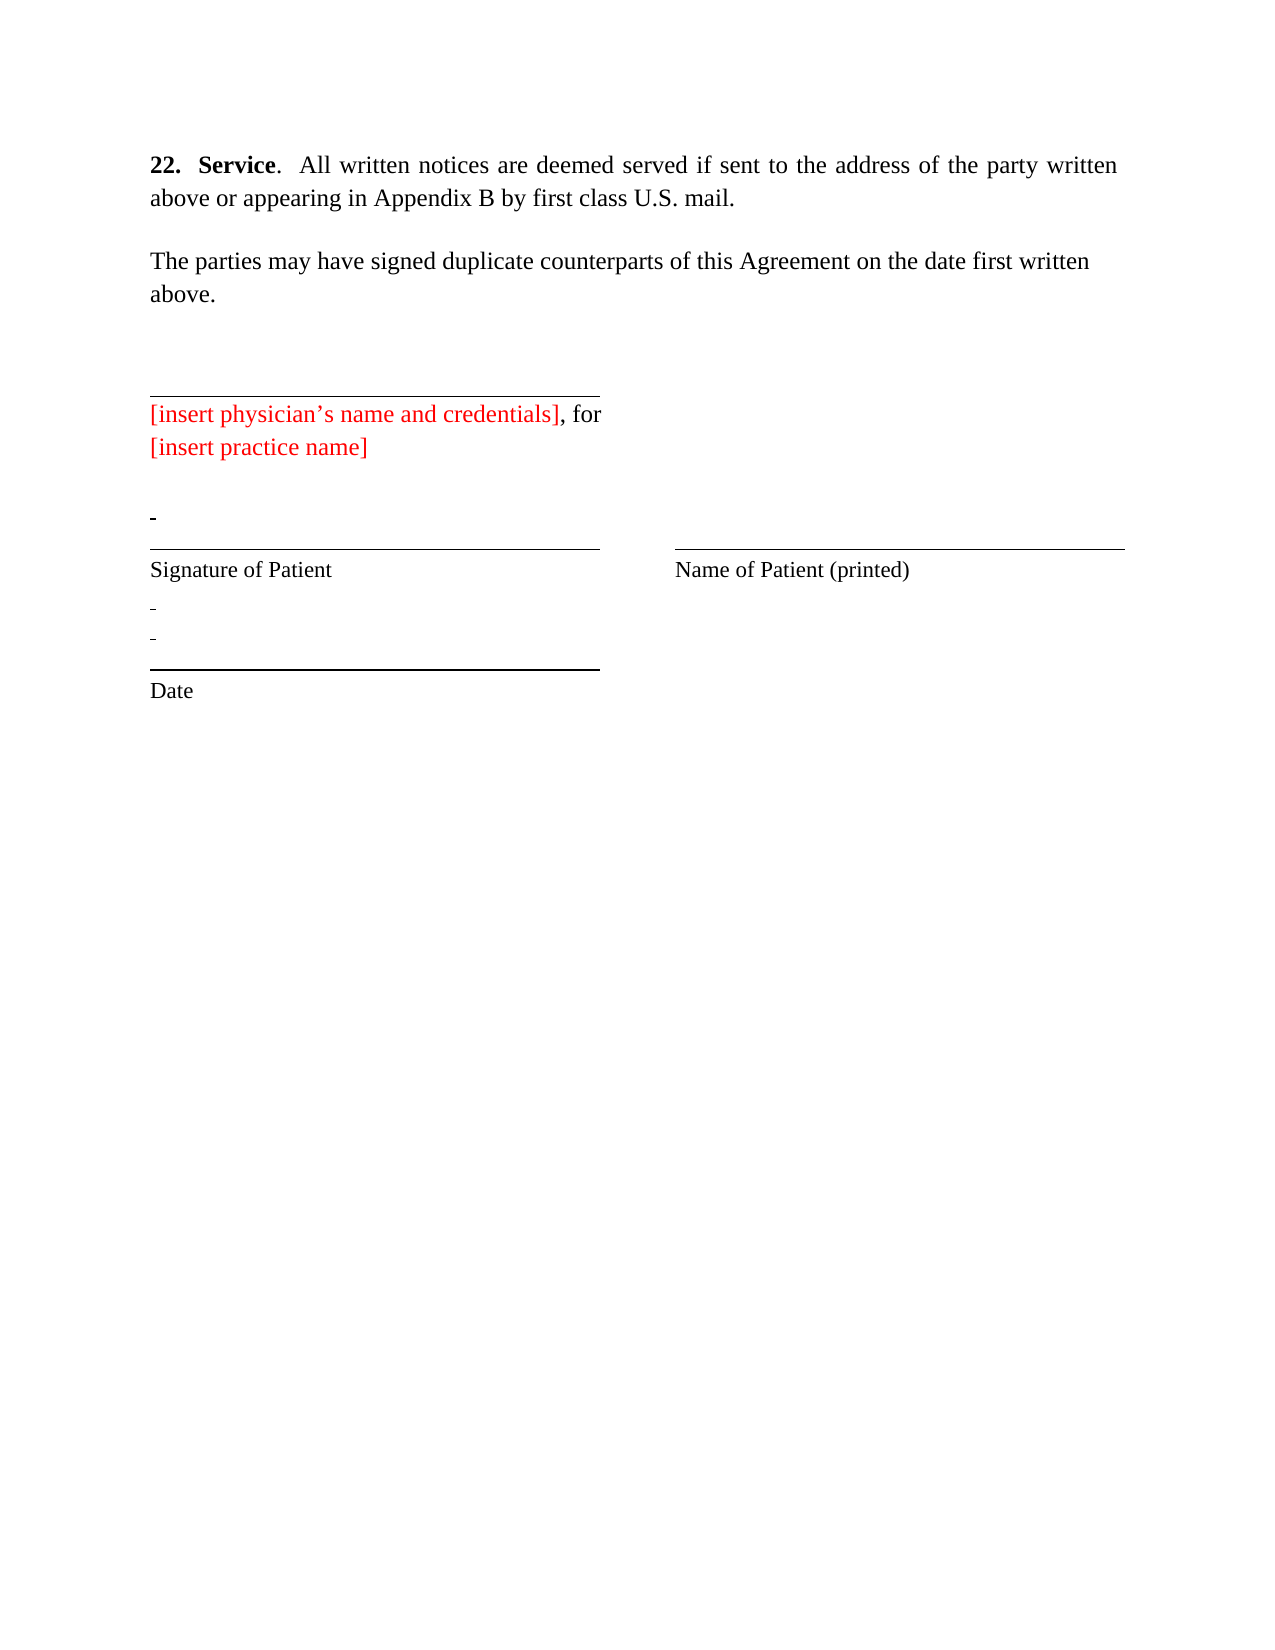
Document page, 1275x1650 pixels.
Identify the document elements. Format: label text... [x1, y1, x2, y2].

text 22. Service. All written notices are deemed served if sent to the address of the party written above or appearing in Appendix B by first class U.S. mail. [150, 150, 1119, 212]
text The parties may have signed duplicate counterparts of this Agreement on the date first written above. [150, 246, 1121, 308]
text Date [150, 677, 1125, 703]
text Signature of Patient Name of Patient (printed) [150, 556, 1125, 582]
text [insert physician’s name and credentials], for [150, 399, 1127, 428]
text [insert practice name] [150, 432, 1127, 461]
